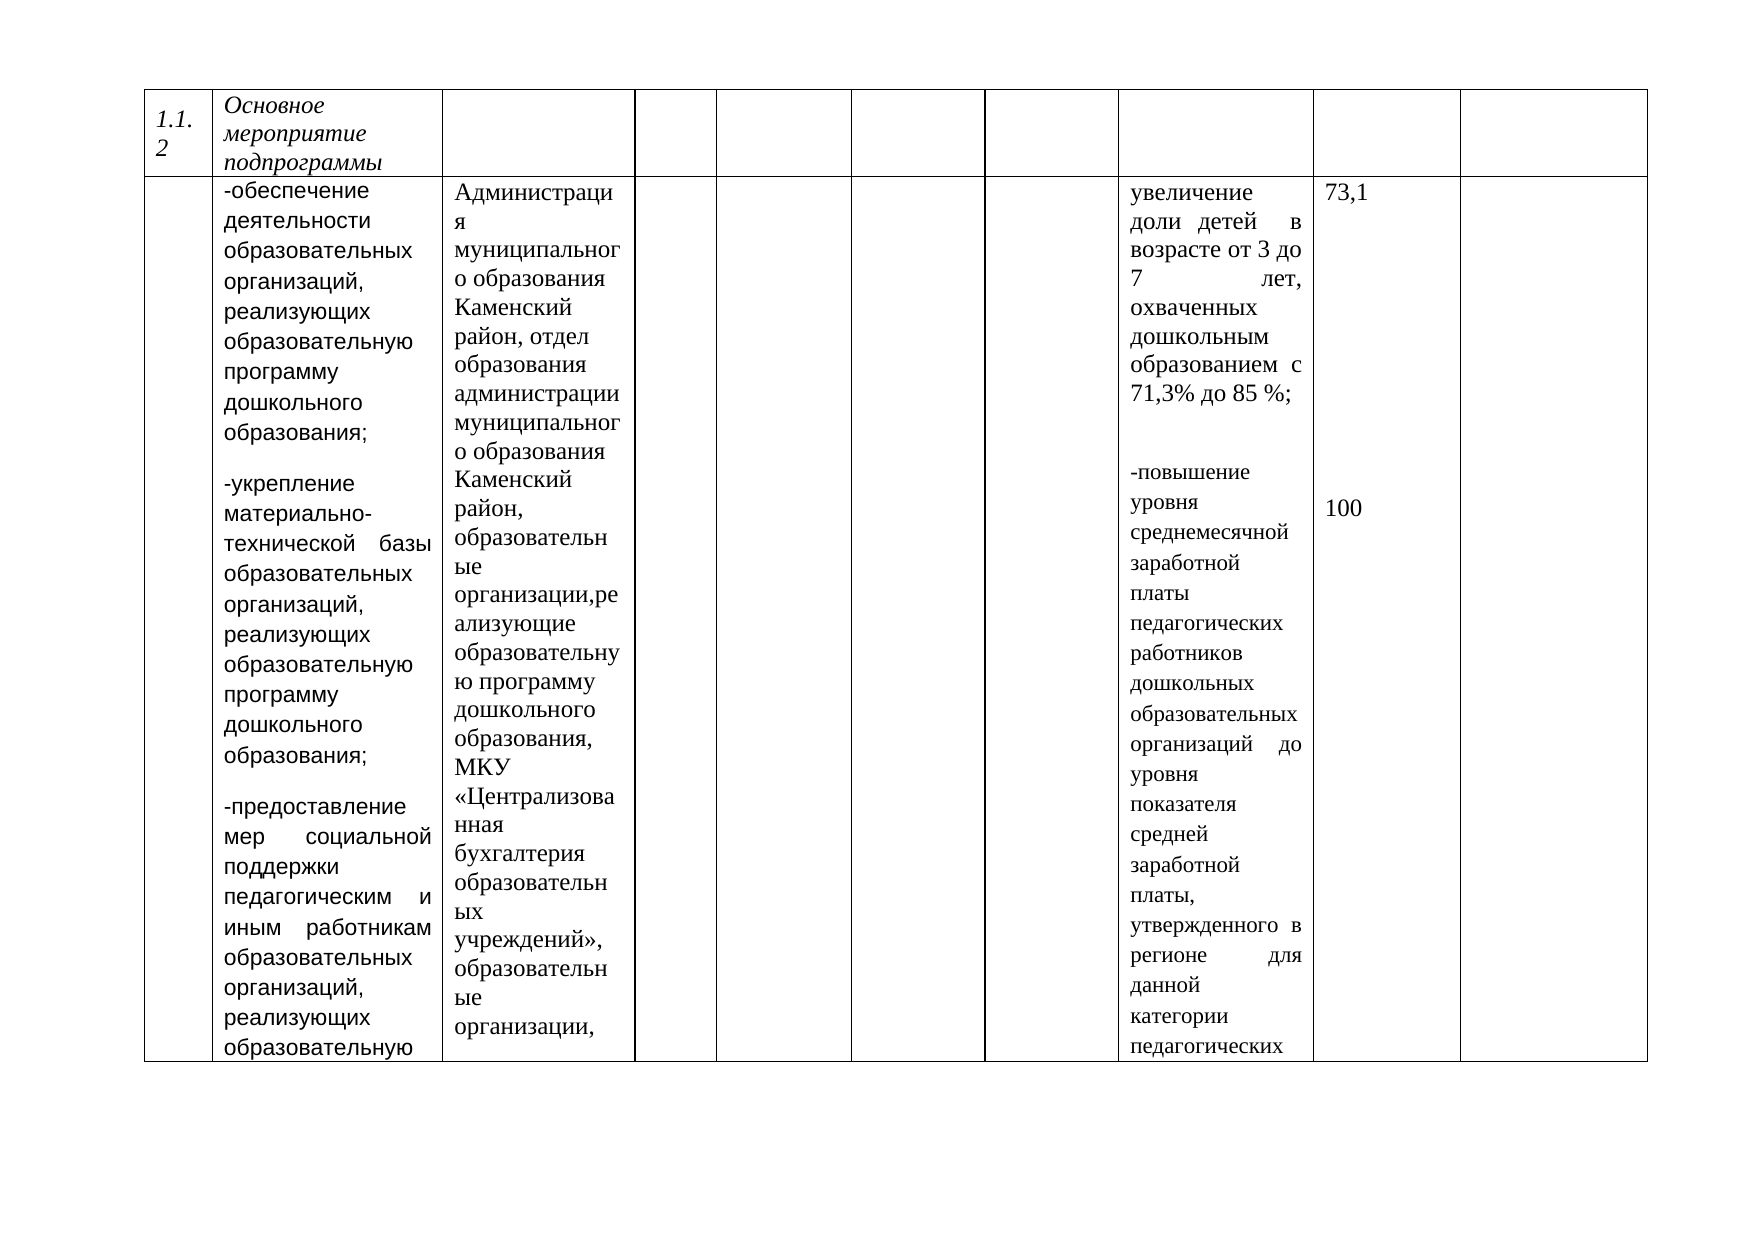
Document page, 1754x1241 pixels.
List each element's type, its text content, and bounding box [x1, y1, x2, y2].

table_cell 73,1 100 63,2 [1314, 177, 1460, 1061]
table_cell [636, 90, 716, 176]
table_cell [1461, 90, 1647, 176]
table_cell [1119, 90, 1313, 176]
table_cell [1461, 177, 1647, 1061]
table_cell [443, 90, 634, 176]
table_cell [852, 90, 984, 176]
table_cell [717, 177, 851, 1061]
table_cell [213, 90, 442, 176]
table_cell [443, 177, 634, 1061]
table_cell [986, 90, 1118, 176]
table_cell [986, 177, 1118, 1061]
table_cell [852, 177, 984, 1061]
table_cell [717, 90, 851, 176]
table_cell [145, 177, 212, 1061]
table_cell [1314, 90, 1460, 176]
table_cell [213, 177, 442, 1061]
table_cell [1119, 177, 1313, 1061]
table_cell 1.1.2 [145, 90, 212, 176]
table_cell [636, 177, 716, 1061]
